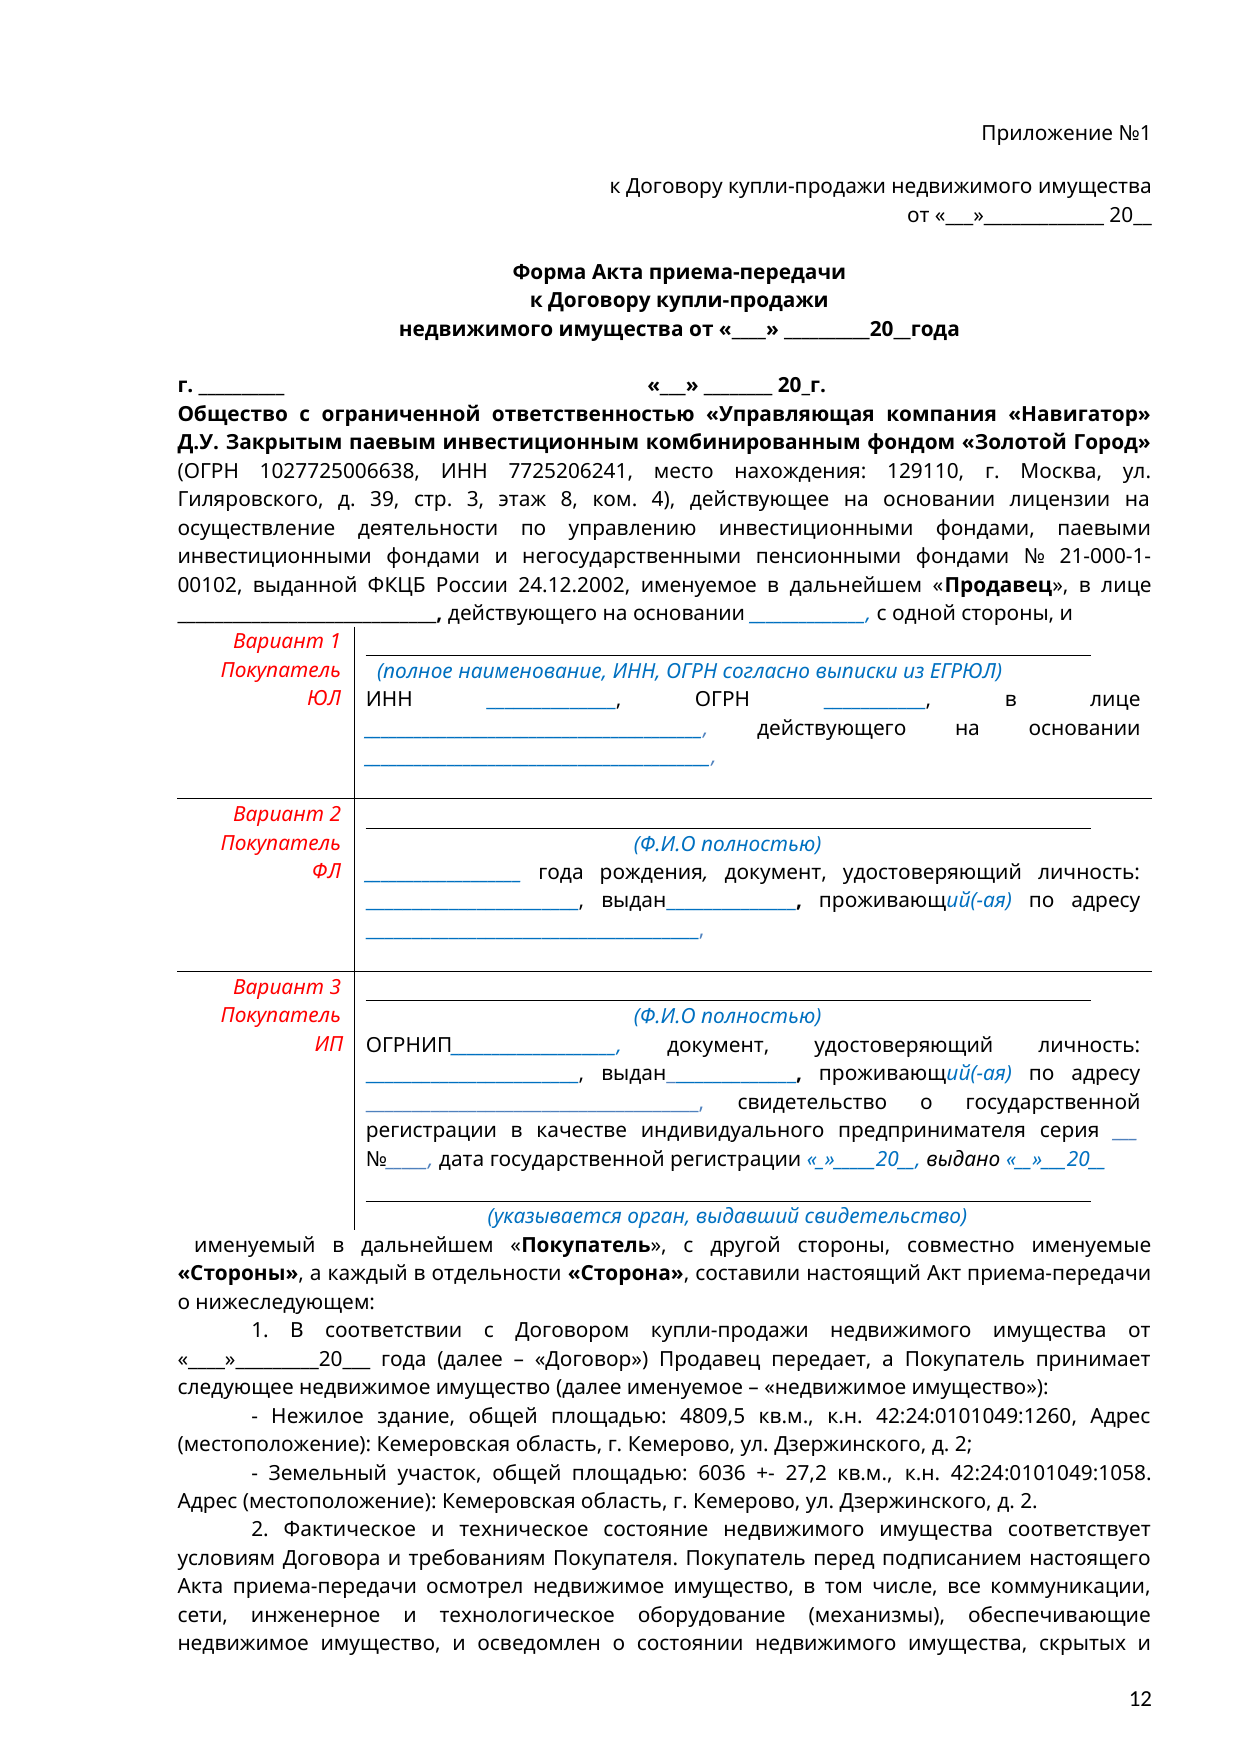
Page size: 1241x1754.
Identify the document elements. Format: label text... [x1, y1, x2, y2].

text - Земельный участок, общей площадью: 6036 +- 27,2 кв.м., к.н. 42:24:0101049:1058. Адрес (местоположение): Кемеровская область, г. Кемерово, ул. Дзержинского, д. 2. [177, 1458, 1152, 1514]
table_cell ОГРНИП____________________, документ, удостоверяющий личность: _______________________, выдан______________, проживающий(-ая) по адресу ____________________________________, свидетельство о государственной регистрации в качестве индивидуального предпринимателя серия ___ №_____, дата государственной регистрации «_»_____20__, выдано «__»___20__ [355, 972, 1152, 1230]
text недвижимого имущества от «____» __________20__года [177, 314, 1152, 342]
table_cell Вариант 3 Покупатель ИП [177, 972, 354, 1230]
text Приложение №1 [177, 118, 1152, 147]
table_header Вариант 1 Покупатель ЮЛ [177, 627, 354, 798]
text - Нежилое здание, общей площадью: 4809,5 кв.м., к.н. 42:24:0101049:1260, Адрес (местоположение): Кемеровская область, г. Кемерово, ул. Дзержинского, д. 2; [177, 1401, 1152, 1458]
text Общество с ограниченной ответственностью «Управляющая компания «Навигатор» Д.У. Закрытым паевым инвестиционным комбинированным фондом «Золотой Город» (ОГРН 1027725006638, ИНН 7725206241, место нахождения: 129110, г. Москва, ул. Гиляровского, д. 39, стр. 3, этаж 8, ком. 4), действующее на основании лицензии на осуществление деятельности по управлению инвестиционными фондами, паевыми инвестиционными фондами и негосударственными пенсионными фондами № 21-000-1-00102, выданной ФКЦБ России 24.12.2002, именуемое в дальнейшем «Продавец», в лице ____________________________, действующего на основании ______________, с одной стороны, и [177, 399, 1152, 627]
text от «___»_____________ 20__ [177, 200, 1152, 228]
text Форма Акта приема-передачи [177, 257, 1152, 285]
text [177, 1514, 1152, 1657]
text г. __________ «___» ________ 20_г. [177, 371, 1152, 399]
list 1. В соответствии с Договором купли-продажи недвижимого имущества от «____»_________20___ года (далее – «Договор») Продавец передает, а Покупатель принимает следующее недвижимое имущество (далее именуемое – «недвижимое имущество»): [177, 1315, 1152, 1401]
text именуемый в дальнейшем «Покупатель», с другой стороны, совместно именуемые «Стороны», а каждый в отдельности «Сторона», составили настоящий Акт приема-передачи о нижеследующем: [177, 1230, 1152, 1315]
table_cell ___________________ года рождения, документ, удостоверяющий личность: _______________________, выдан______________, проживающий(-ая) по адресу ____________________________________, [355, 799, 1152, 971]
table_cell Вариант 2 Покупатель ФЛ [177, 799, 354, 971]
text к Договору купли-продажи недвижимого имущества [177, 172, 1152, 200]
text к Договору купли-продажи [177, 285, 1152, 314]
table_header ИНН ______________, ОГРН ___________, в лице _________________________________________, действующего на основании __________________________________________, [355, 627, 1152, 798]
